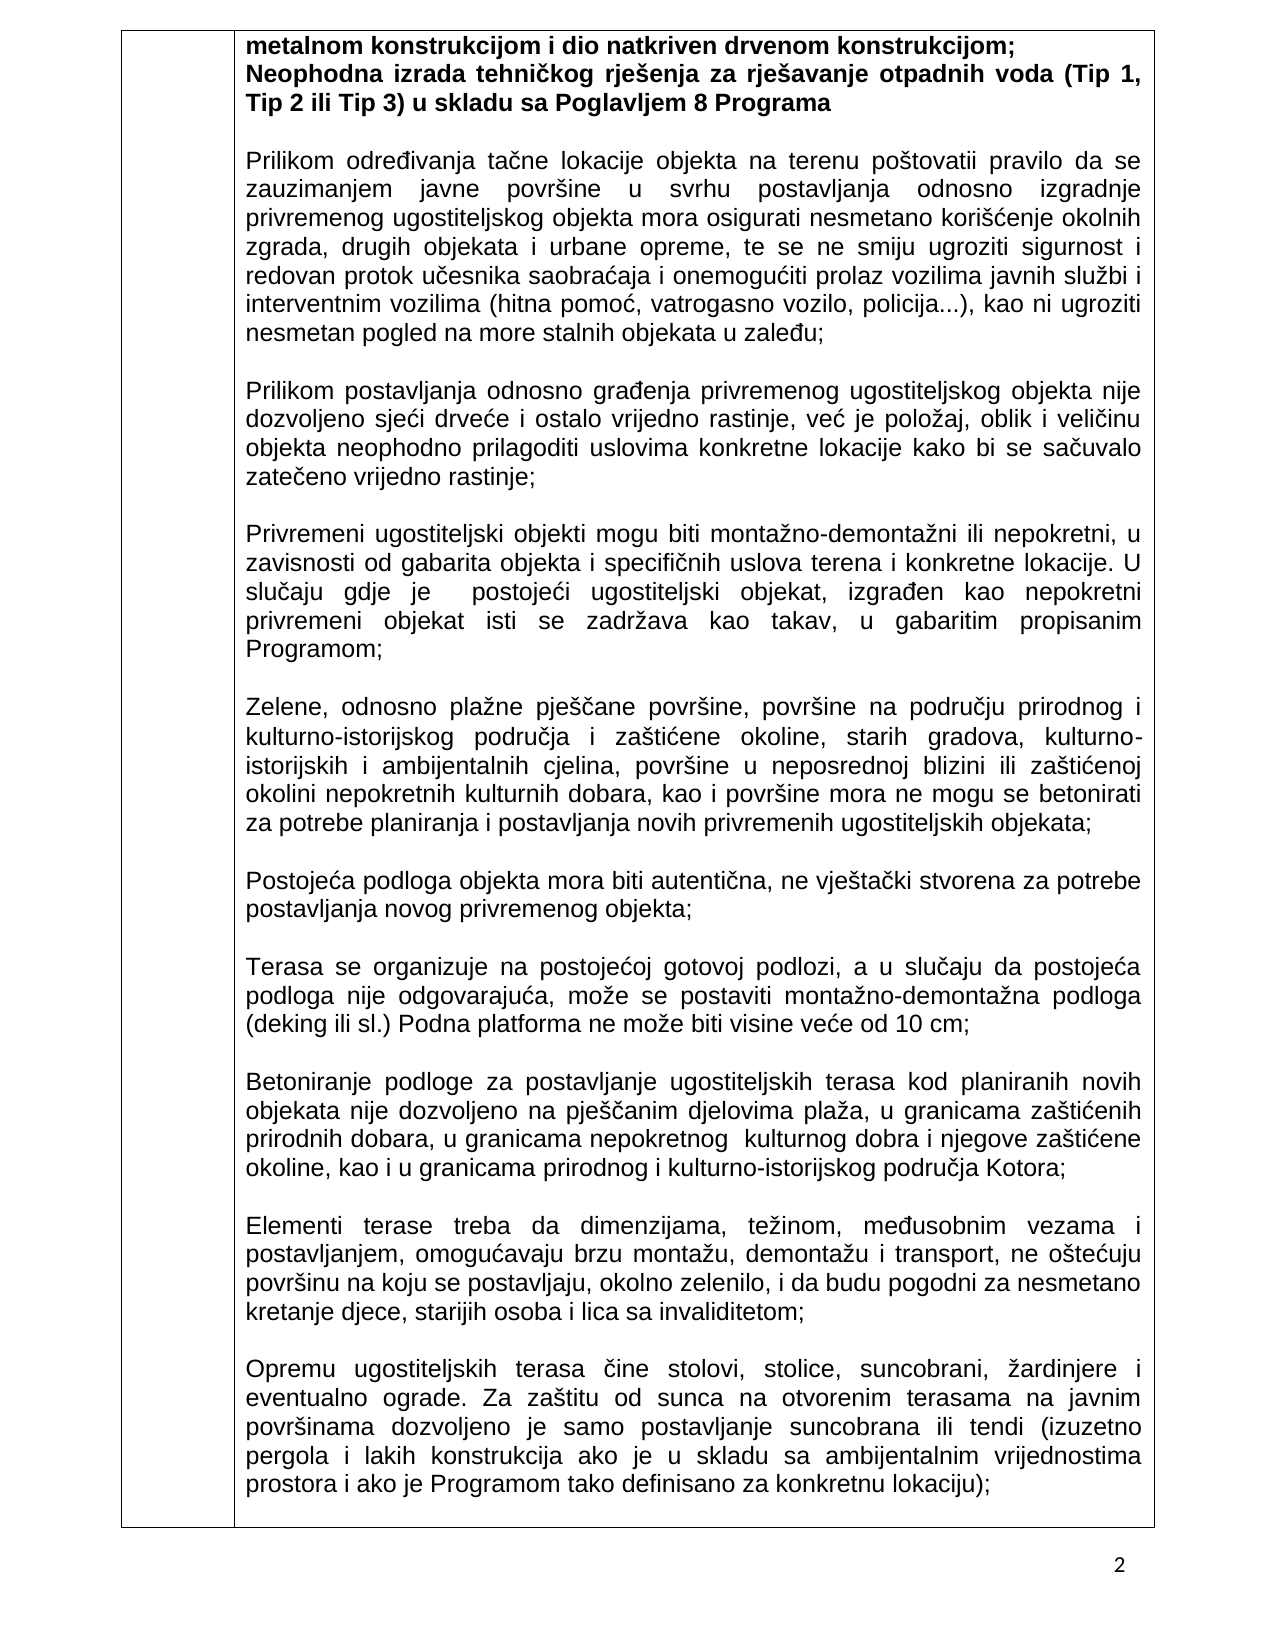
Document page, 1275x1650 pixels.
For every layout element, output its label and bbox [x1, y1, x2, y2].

table_cell [235, 31, 1154, 1527]
table_cell [122, 31, 234, 1527]
